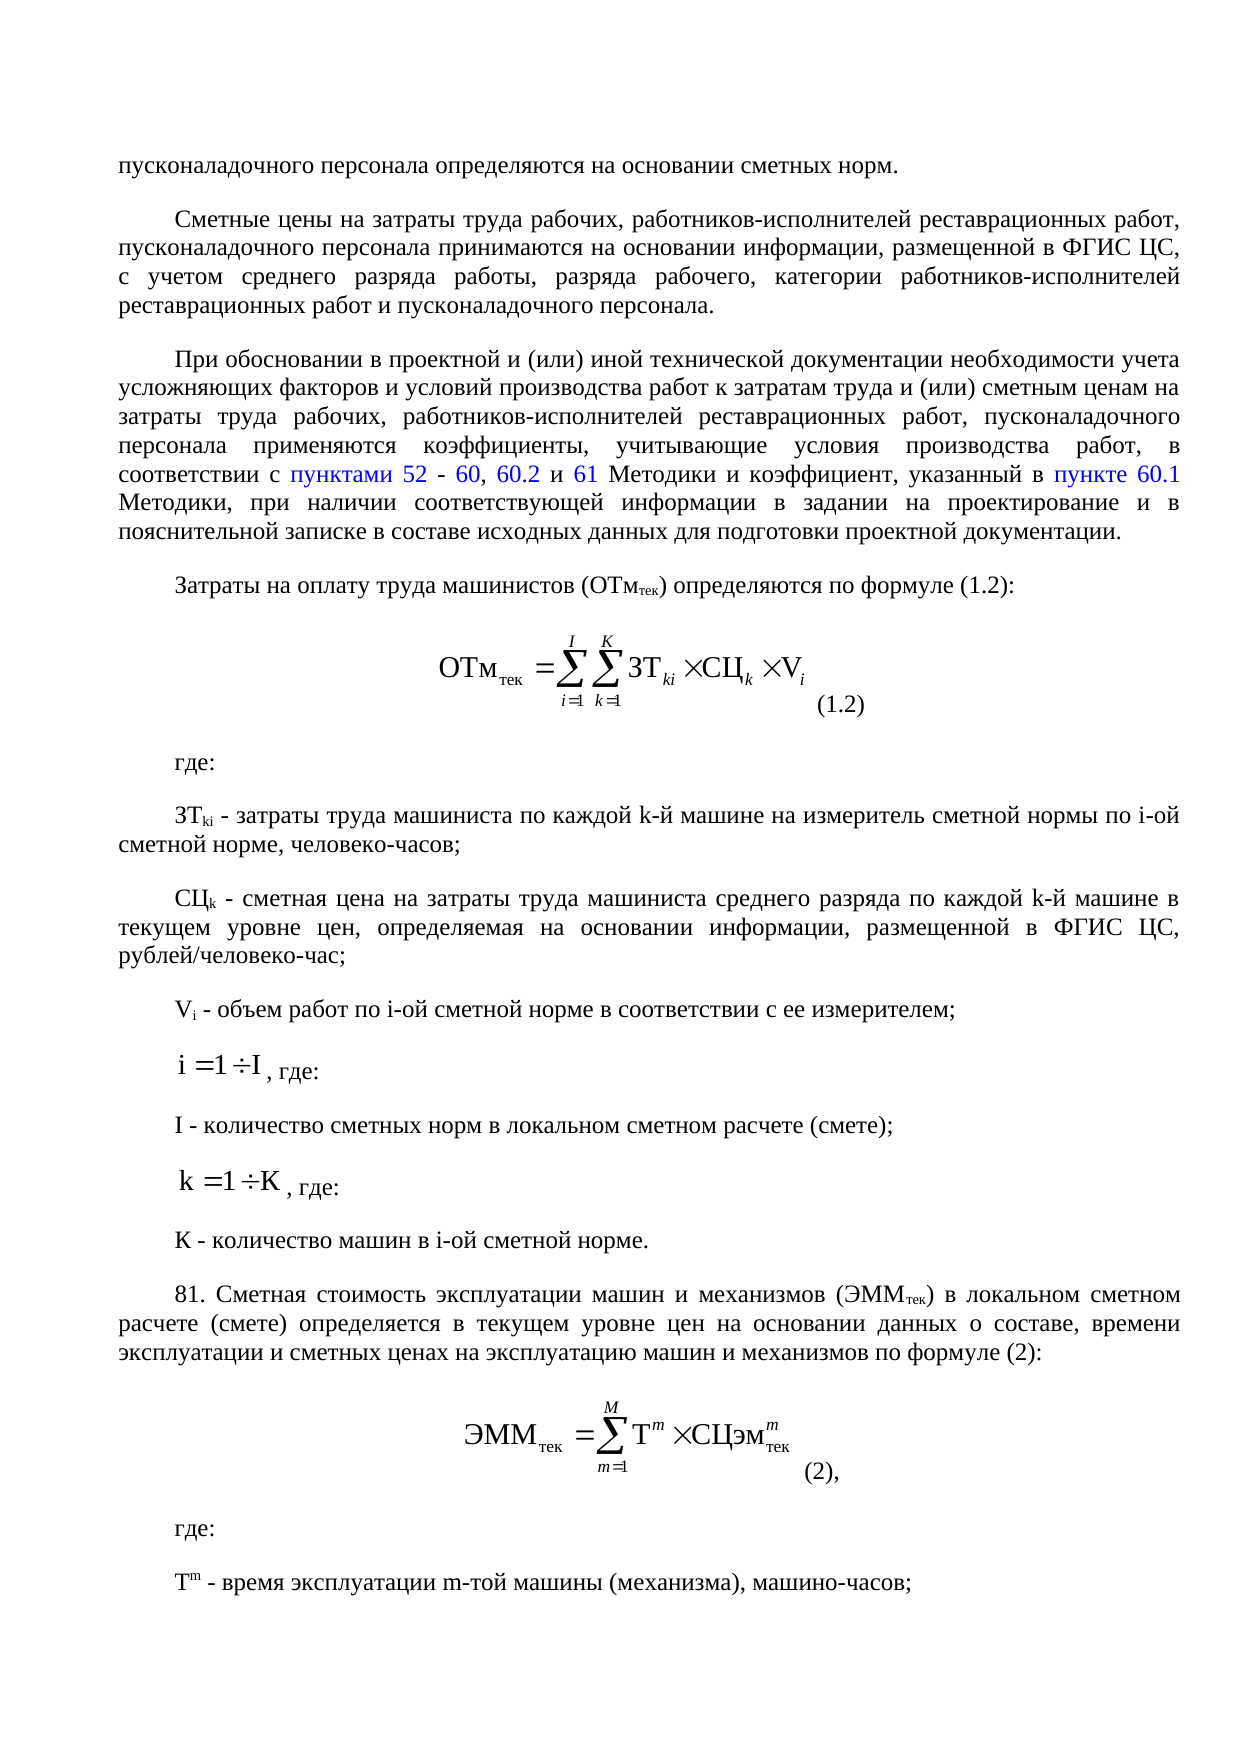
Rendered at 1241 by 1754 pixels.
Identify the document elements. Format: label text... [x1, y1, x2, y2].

text где: [118, 747, 1181, 776]
text (2), [118, 1394, 1181, 1484]
text 81. Сметная стоимость эксплуатации машин и механизмов (ЭММтек) в локальном сметном расчете (смете) определяется в текущем уровне цен на основании данных о составе, времени эксплуатации и сметных ценах на эксплуатацию машин и механизмов по формуле (2): [118, 1279, 1181, 1365]
text (1.2) [118, 627, 1181, 718]
text СЦk - сметная цена на затраты труда машиниста среднего разряда по каждой k-й машине в текущем уровне цен, определяемая на основании информации, размещенной в ФГИС ЦС, рублей/человеко-час; [118, 883, 1181, 969]
text Затраты на оплату труда машинистов (ОТмтек) определяются по формуле (1.2): [118, 570, 1181, 599]
text ЗТki - затраты труда машиниста по каждой k-й машине на измеритель сметной нормы по i-ой сметной норме, человеко-часов; [118, 801, 1181, 858]
text Tm - время эксплуатации m-той машины (механизма), машино-часов; [118, 1567, 1181, 1596]
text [118, 150, 1181, 179]
text Сметные цены на затраты труда рабочих, работников-исполнителей реставрационных работ, пусконаладочного персонала принимаются на основании информации, размещенной в ФГИС ЦС, с учетом среднего разряда работы, разряда рабочего, категории работников-исполнителей реставрационных работ и пусконаладочного персонала. [118, 204, 1181, 319]
text При обосновании в проектной и (или) иной технической документации необходимости учета усложняющих факторов и условий производства работ к затратам труда и (или) сметным ценам на затраты труда рабочих, работников-исполнителей реставрационных работ, пусконаладочного персонала применяются коэффициенты, учитывающие условия производства работ, в соответствии с пунктами 52 - 60, 60.2 и 61 Методики и коэффициент, указанный в пункте 60.1 Методики, при наличии соответствующей информации в задании на проектирование и в пояснительной записке в составе исходных данных для подготовки проектной документации. [118, 344, 1181, 545]
text I - количество сметных норм в локальном сметном расчете (смете); [118, 1110, 1181, 1138]
text Vi - объем работ по i-ой сметной норме в соответствии с ее измерителем; [118, 994, 1181, 1023]
text К - количество машин в i-ой сметной норме. [118, 1225, 1181, 1254]
text , где: [118, 1048, 1181, 1085]
text где: [118, 1513, 1181, 1542]
text , где: [118, 1163, 1181, 1200]
